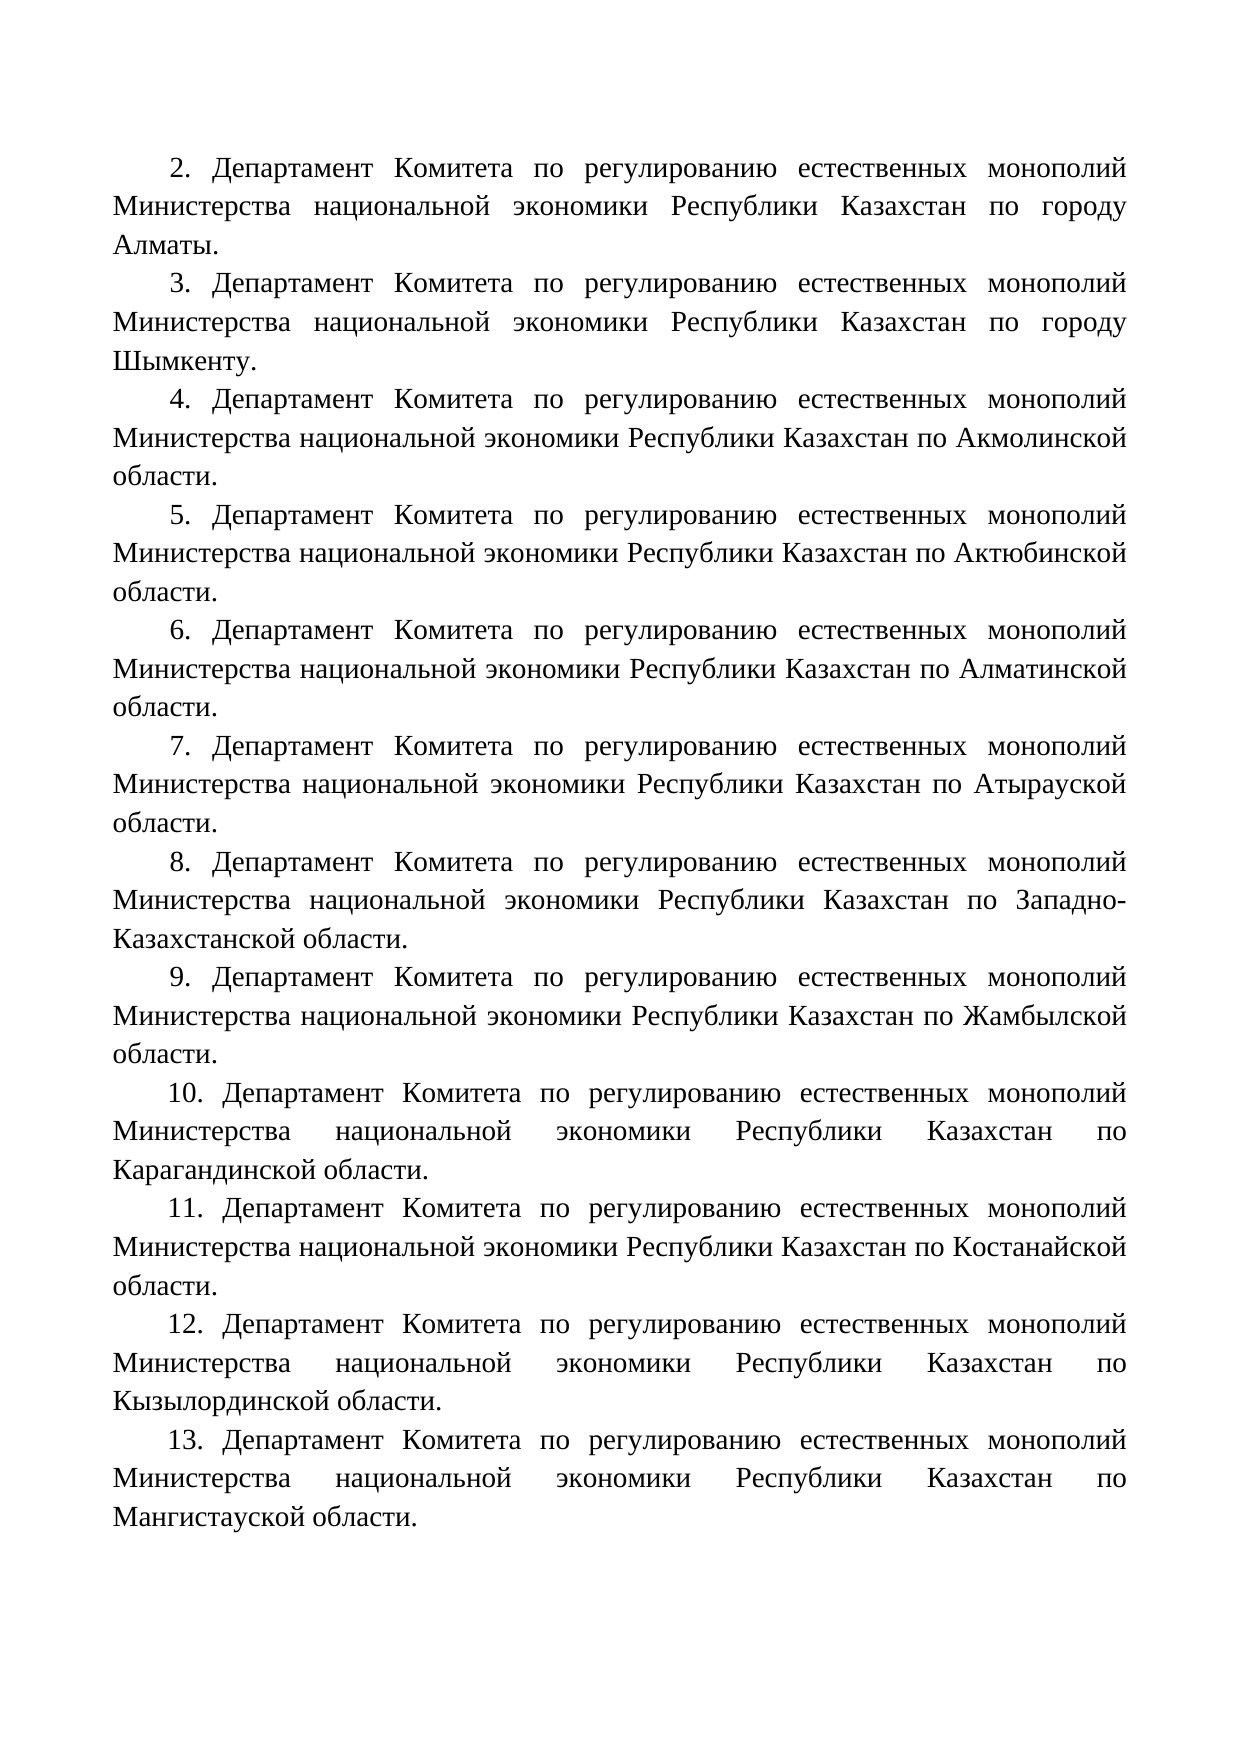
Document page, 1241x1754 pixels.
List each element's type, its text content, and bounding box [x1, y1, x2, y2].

text 3. Департамент Комитета по регулированию естественных монополий Министерства национальной экономики Республики Казахстан по городу Шымкенту. [112, 266, 1128, 376]
text 5. Департамент Комитета по регулированию естественных монополий Министерства национальной экономики Республики Казахстан по Актюбинской области. [112, 497, 1128, 607]
text 12. Департамент Комитета по регулированию естественных монополий Министерства национальной экономики Республики Казахстан по Кызылординской области. [112, 1306, 1128, 1417]
text 2. Департамент Комитета по регулированию естественных монополий Министерства национальной экономики Республики Казахстан по городу Алматы. [112, 150, 1128, 261]
text 8. Департамент Комитета по регулированию естественных монополий Министерства национальной экономики Республики Казахстан по Западно-Казахстанской области. [112, 844, 1128, 954]
text 10. Департамент Комитета по регулированию естественных монополий Министерства национальной экономики Республики Казахстан по Карагандинской области. [112, 1075, 1128, 1186]
text 9. Департамент Комитета по регулированию естественных монополий Министерства национальной экономики Республики Казахстан по Жамбылской области. [112, 959, 1128, 1070]
text 11. Департамент Комитета по регулированию естественных монополий Министерства национальной экономики Республики Казахстан по Костанайской области. [112, 1191, 1128, 1301]
text 7. Департамент Комитета по регулированию естественных монополий Министерства национальной экономики Республики Казахстан по Атырауской области. [112, 728, 1128, 839]
text 4. Департамент Комитета по регулированию естественных монополий Министерства национальной экономики Республики Казахстан по Акмолинской области. [112, 381, 1128, 492]
text 6. Департамент Комитета по регулированию естественных монополий Министерства национальной экономики Республики Казахстан по Алматинской области. [112, 612, 1128, 723]
text 13. Департамент Комитета по регулированию естественных монополий Министерства национальной экономики Республики Казахстан по Мангистауской области. [112, 1422, 1128, 1532]
